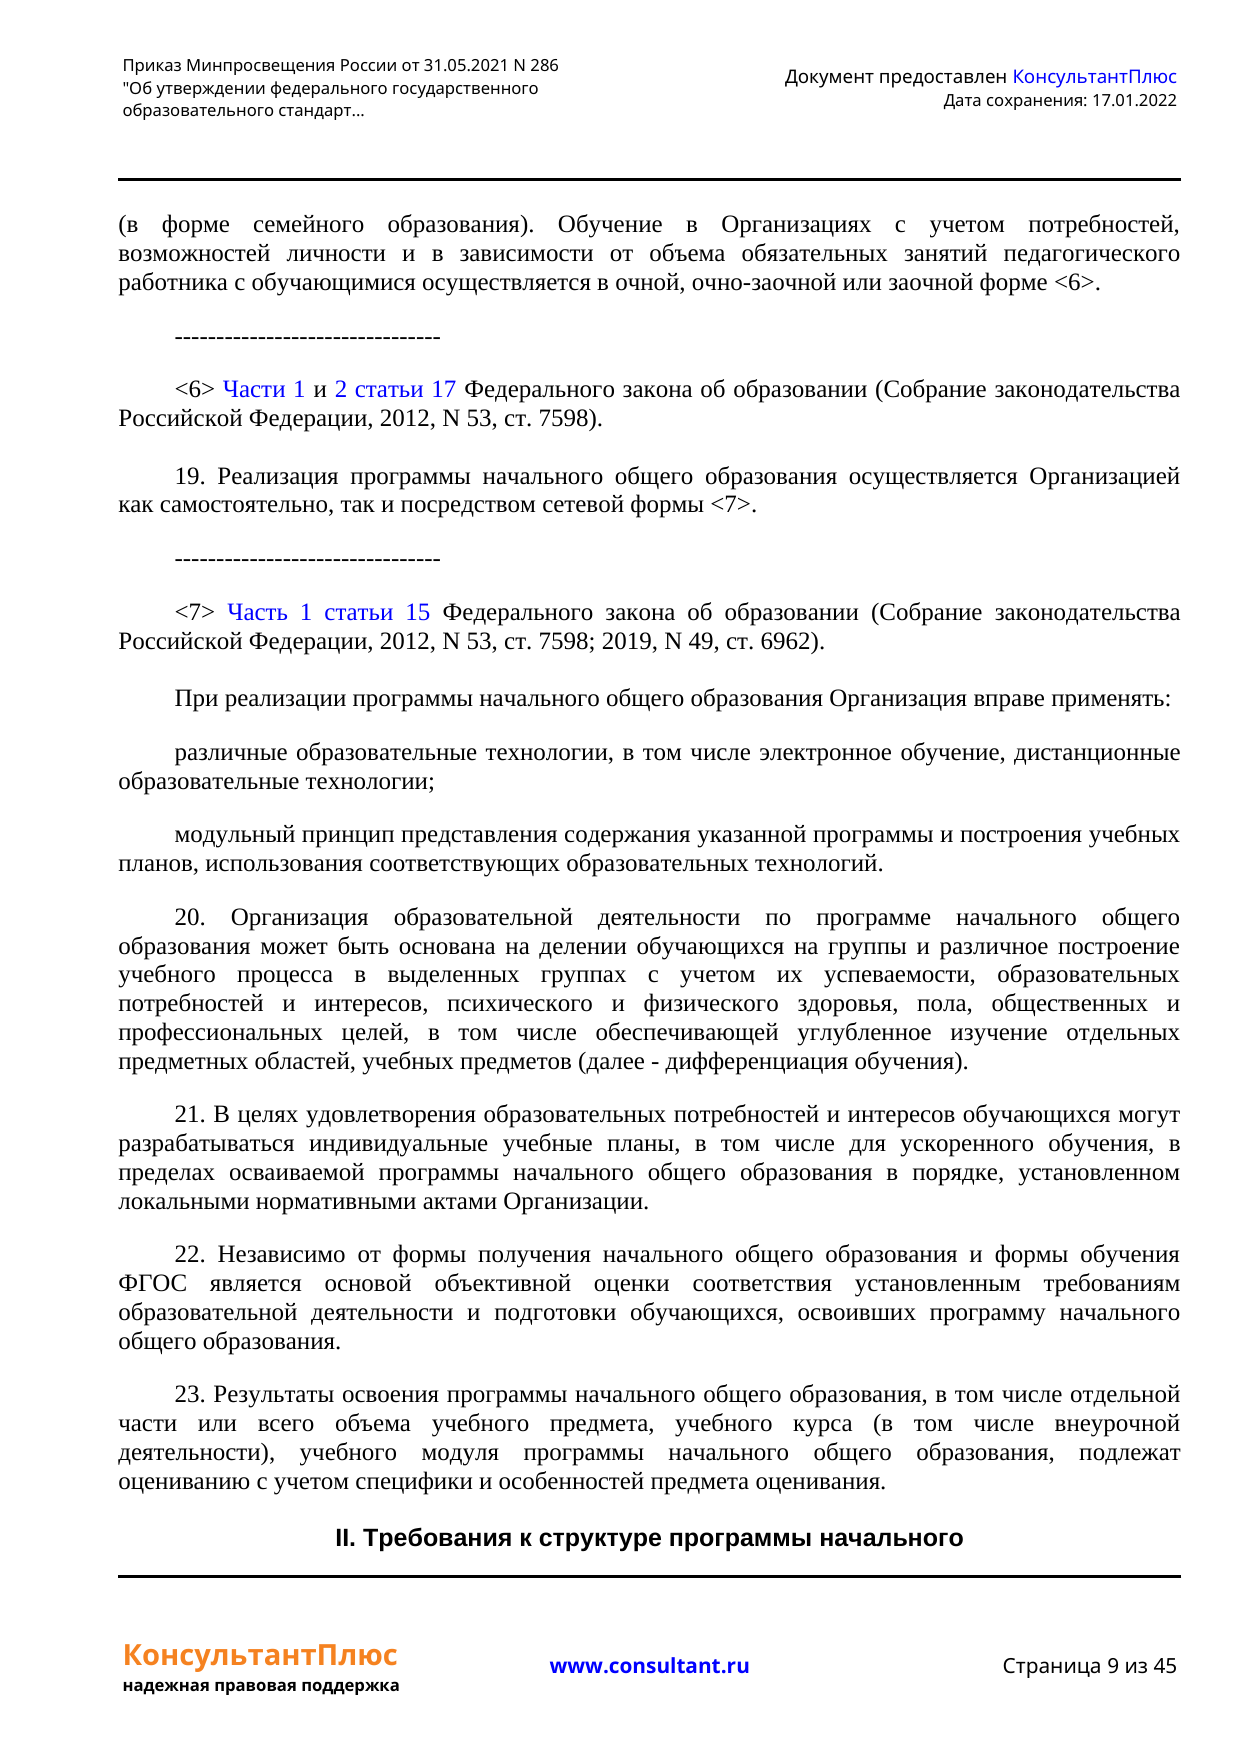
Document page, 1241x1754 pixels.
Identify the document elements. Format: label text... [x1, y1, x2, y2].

text <7> Часть 1 статьи 15 Федерального закона об образовании (Собрание законодательства Российской Федерации, 2012, N 53, ст. 7598; 2019, N 49, ст. 6962). [118, 597, 1181, 654]
text -------------------------------- [118, 543, 1181, 572]
title II. Требования к структуре программы начального [118, 1523, 1181, 1552]
text различные образовательные технологии, в том числе электронное обучение, дистанционные образовательные технологии; [118, 737, 1181, 794]
text 21. В целях удовлетворения образовательных потребностей и интересов обучающихся могут разрабатываться индивидуальные учебные планы, в том числе для ускоренного обучения, в пределах осваиваемой программы начального общего образования в порядке, установленном локальными нормативными актами Организации. [118, 1099, 1181, 1214]
text 20. Организация образовательной деятельности по программе начального общего образования может быть основана на делении обучающихся на группы и различное построение учебного процесса в выделенных группах с учетом их успеваемости, образовательных потребностей и интересов, психического и физического здоровья, пола, общественных и профессиональных целей, в том числе обеспечивающей углубленное изучение отдельных предметных областей, учебных предметов (далее - дифференциация обучения). [118, 902, 1181, 1074]
text 22. Независимо от формы получения начального общего образования и формы обучения ФГОС является основой объективной оценки соответствия установленным требованиям образовательной деятельности и подготовки обучающихся, освоивших программу начального общего образования. [118, 1239, 1181, 1354]
text модульный принцип представления содержания указанной программы и построения учебных планов, использования соответствующих образовательных технологий. [118, 819, 1181, 877]
text При реализации программы начального общего образования Организация вправе применять: [118, 683, 1181, 712]
text -------------------------------- [118, 321, 1181, 349]
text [118, 209, 1181, 296]
text <6> Части 1 и 2 статьи 17 Федерального закона об образовании (Собрание законодательства Российской Федерации, 2012, N 53, ст. 7598). [118, 374, 1181, 432]
text 19. Реализация программы начального общего образования осуществляется Организацией как самостоятельно, так и посредством сетевой формы <7>. [118, 461, 1181, 518]
text 23. Результаты освоения программы начального общего образования, в том числе отдельной части или всего объема учебного предмета, учебного курса (в том числе внеурочной деятельности), учебного модуля программы начального общего образования, подлежат оцениванию с учетом специфики и особенностей предмета оценивания. [118, 1379, 1181, 1494]
